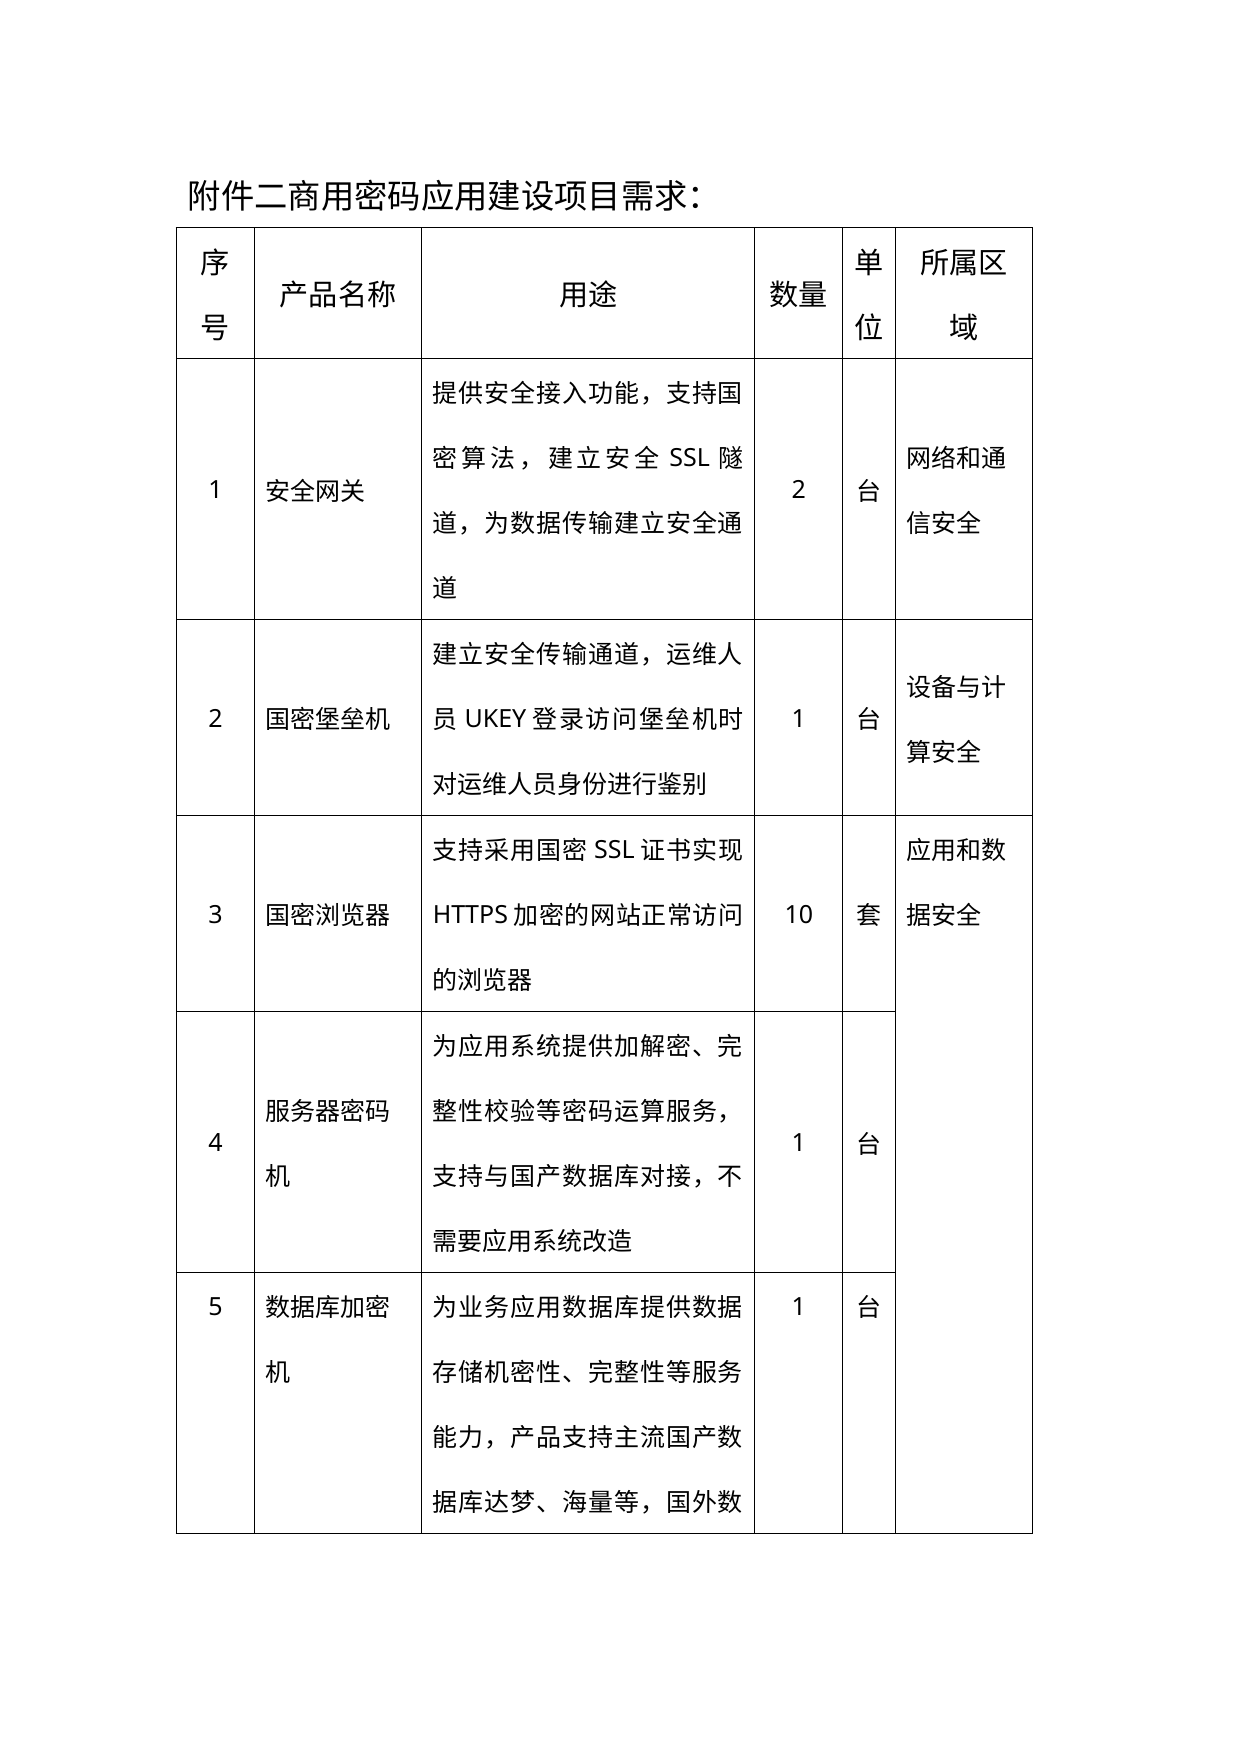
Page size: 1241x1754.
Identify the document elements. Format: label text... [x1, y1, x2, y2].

table_cell 建立安全传输通道，运维人员UKEY登录访问堡垒机时对运维人员身份进行鉴别 [422, 620, 754, 815]
table_cell 1 [755, 1012, 842, 1272]
table_cell 国密浏览器 [255, 816, 421, 1011]
table_header 用途 [422, 228, 754, 358]
table_cell 台 [843, 1012, 895, 1272]
table_cell 国密堡垒机 [255, 620, 421, 815]
table_cell 提供安全接入功能，支持国密算法，建立安全SSL隧道，为数据传输建立安全通道 [422, 359, 754, 619]
table_cell 应用和数据安全 [896, 816, 1032, 1533]
table_cell 网络和通信安全 [896, 359, 1032, 619]
table_header 产品名称 [255, 228, 421, 358]
table_header 所属区域 [896, 228, 1032, 358]
table_cell 安全网关 [255, 359, 421, 619]
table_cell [422, 1273, 754, 1533]
table_cell 10 [755, 816, 842, 1011]
table_cell 台 [843, 620, 895, 815]
table_cell 为应用系统提供加解密、完整性校验等密码运算服务，支持与国产数据库对接，不需要应用系统改造 [422, 1012, 754, 1272]
table_cell 套 [843, 816, 895, 1011]
table_header 序号 [177, 228, 254, 358]
table_cell 数据库加密机 [255, 1273, 421, 1533]
table_cell 设备与计算安全 [896, 620, 1032, 815]
table_cell 1 [177, 359, 254, 619]
table_cell 1 [755, 1273, 842, 1533]
table_cell 4 [177, 1012, 254, 1272]
table_cell 台 [843, 359, 895, 619]
table_cell 5 [177, 1273, 254, 1533]
table_header 数量 [755, 228, 842, 358]
table_cell 2 [177, 620, 254, 815]
table_cell 台 [843, 1273, 895, 1533]
table_cell 1 [755, 620, 842, 815]
table_cell 支持采用国密SSL证书实现HTTPS加密的网站正常访问的浏览器 [422, 816, 754, 1011]
table_cell 3 [177, 816, 254, 1011]
table_header 单位 [843, 228, 895, 358]
text 附件二商用密码应用建设项目需求： [187, 162, 1053, 227]
table_cell 2 [755, 359, 842, 619]
table_cell 服务器密码机 [255, 1012, 421, 1272]
